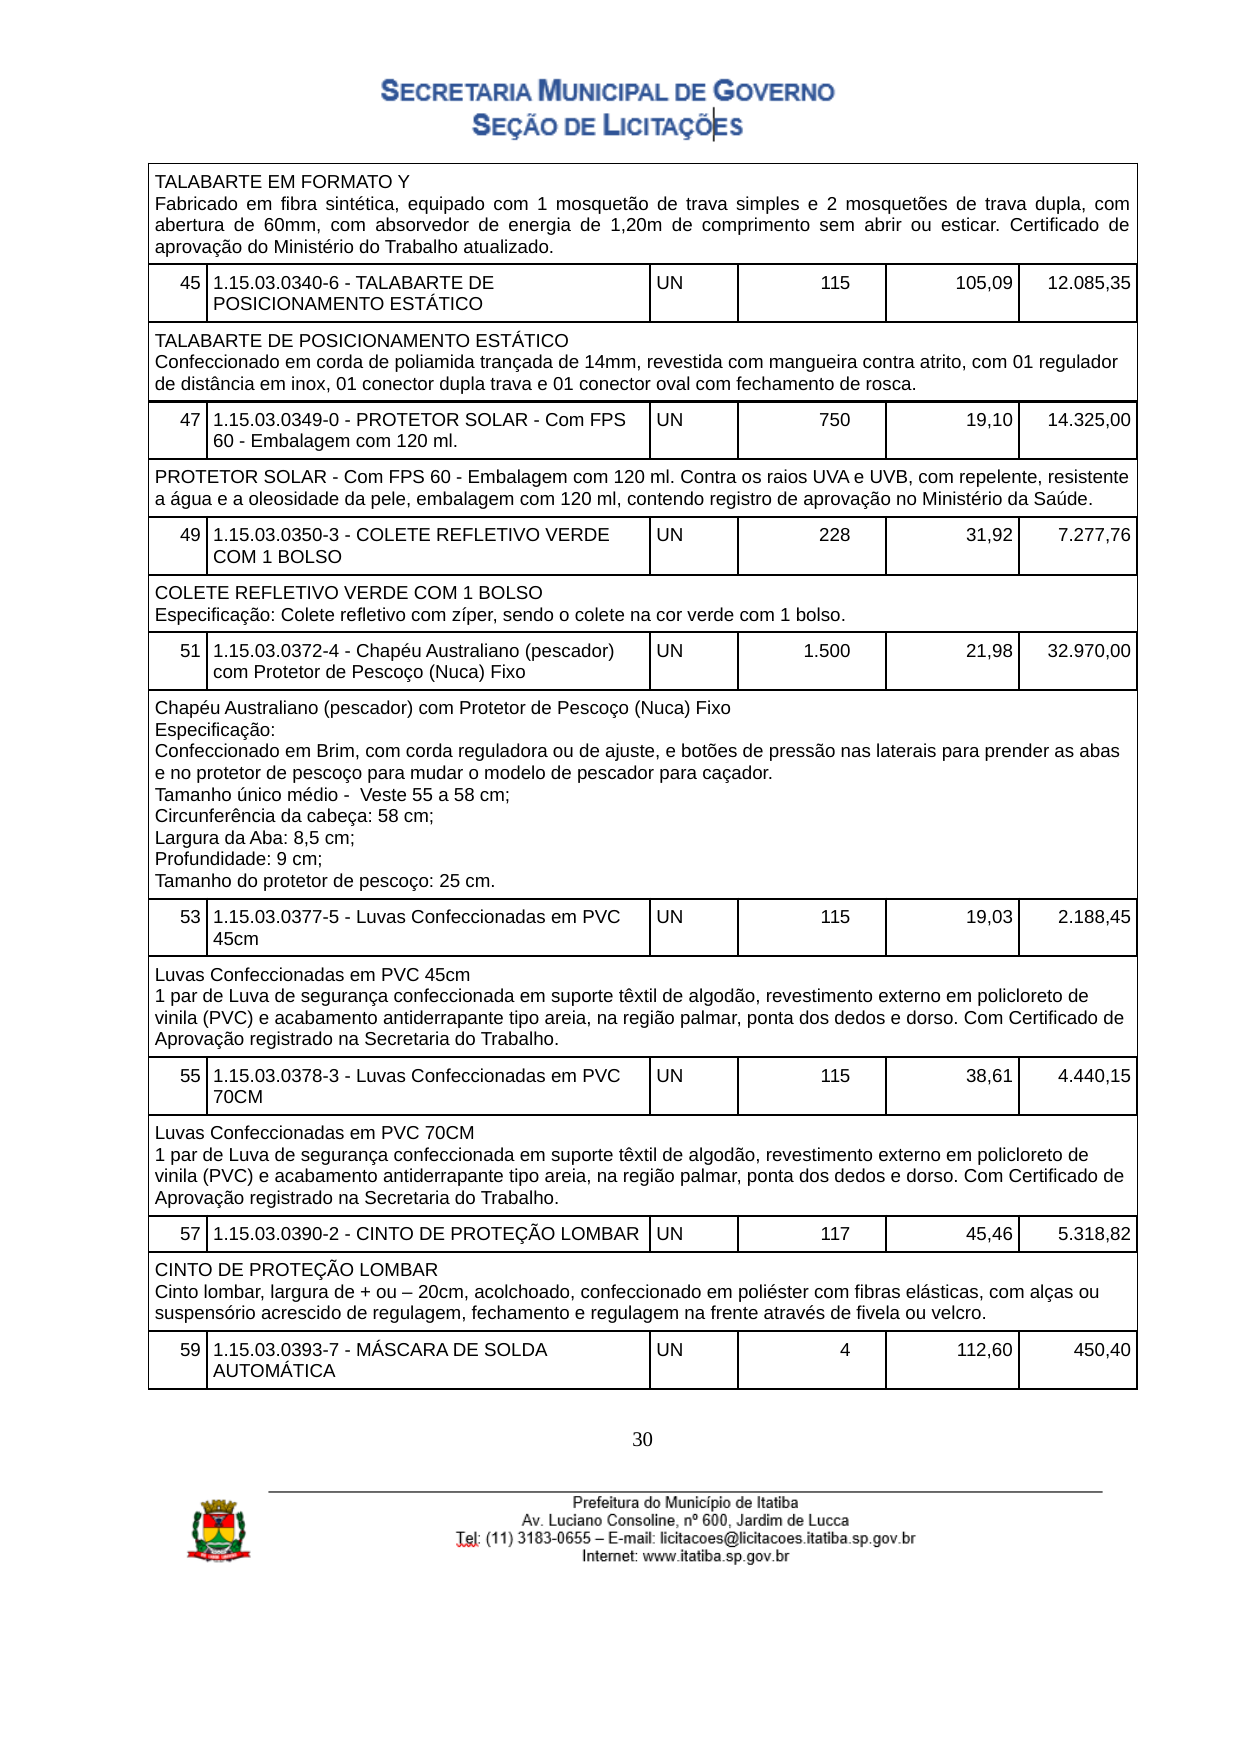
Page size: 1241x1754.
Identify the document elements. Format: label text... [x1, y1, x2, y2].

table_cell UN [651, 518, 737, 573]
table_cell 115 [739, 900, 856, 955]
table_cell CINTO DE PROTEÇÃO LOMBAR Cinto lombar, largura de + ou – 20cm, acolchoado, confeccionado em poliéster com fibras elásticas, com alças ou suspensório acrescido de regulagem, fechamento e regulagem na frente através de fivela ou velcro. [149, 1253, 1137, 1330]
table_cell 4.440,15 [1020, 1058, 1136, 1114]
table_cell 1.15.03.0349-0 - PROTETOR SOLAR - Com FPS 60 - Embalagem com 120 ml. [208, 403, 649, 458]
table_cell 1.15.03.0378-3 - Luvas Confeccionadas em PVC 70CM [208, 1058, 649, 1114]
table_cell [856, 900, 885, 955]
table_cell 750 [739, 403, 856, 458]
table_cell 55 [149, 1058, 206, 1114]
table_cell 38,61 [887, 1058, 1018, 1114]
table_cell [856, 1058, 885, 1114]
table_cell 45 [149, 265, 206, 321]
table_cell 51 [149, 633, 206, 689]
table_cell 12.085,35 [1020, 265, 1136, 321]
table_cell 1.15.03.0390-2 - CINTO DE PROTEÇÃO LOMBAR [208, 1217, 649, 1251]
table_cell [856, 1217, 885, 1251]
table_cell [856, 518, 885, 573]
table_cell 115 [739, 1058, 856, 1114]
table_cell 1.15.03.0377-5 - Luvas Confeccionadas em PVC 45cm [208, 900, 649, 955]
table_cell 450,40 [1020, 1332, 1136, 1388]
table_cell 47 [149, 403, 206, 458]
table_cell 31,92 [887, 518, 1018, 573]
table_cell UN [651, 1217, 737, 1251]
table_cell 49 [149, 518, 206, 573]
table_cell 19,10 [887, 403, 1018, 458]
table_cell 117 [739, 1217, 856, 1251]
table_cell 105,09 [887, 265, 1018, 321]
table_cell 112,60 [887, 1332, 1018, 1388]
table_cell [856, 633, 885, 689]
table_cell 21,98 [887, 633, 1018, 689]
table_cell 45,46 [887, 1217, 1018, 1251]
table_cell 1.15.03.0372-4 - Chapéu Australiano (pescador) com Protetor de Pescoço (Nuca) Fixo [208, 633, 649, 689]
table_cell 115 [739, 265, 856, 321]
table_cell 57 [149, 1217, 206, 1251]
table_cell 53 [149, 900, 206, 955]
table_cell 2.188,45 [1020, 900, 1136, 955]
table_cell 4 [739, 1332, 856, 1388]
table_cell UN [651, 1058, 737, 1114]
table_cell Chapéu Australiano (pescador) com Protetor de Pescoço (Nuca) Fixo Especificação: Confeccionado em Brim, com corda reguladora ou de ajuste, e botões de pressão nas laterais para prender as abas e no protetor de pescoço para mudar o modelo de pescador para caçador. Tamanho único médio - Veste 55 a 58 cm; Circunferência da cabeça: 58 cm; Largura da Aba: 8,5 cm; Profundidade: 9 cm; Tamanho do protetor de pescoço: 25 cm. [149, 691, 1137, 897]
table_cell UN [651, 403, 737, 458]
table_cell [856, 1332, 885, 1388]
table_cell UN [651, 1332, 737, 1388]
table_cell 7.277,76 [1020, 518, 1136, 573]
table_cell 1.15.03.0340-6 - TALABARTE DE POSICIONAMENTO ESTÁTICO [208, 265, 649, 321]
table_cell 59 [149, 1332, 206, 1388]
table_cell UN [651, 900, 737, 955]
table_cell TALABARTE DE POSICIONAMENTO ESTÁTICO Confeccionado em corda de poliamida trançada de 14mm, revestida com mangueira contra atrito, com 01 regulador de distância em inox, 01 conector dupla trava e 01 conector oval com fechamento de rosca. [149, 323, 1137, 400]
table_cell 1.15.03.0350-3 - COLETE REFLETIVO VERDE COM 1 BOLSO [208, 518, 649, 573]
table_cell 1.500 [739, 633, 856, 689]
table_cell 14.325,00 [1020, 403, 1136, 458]
table_cell UN [651, 633, 737, 689]
table_cell [856, 265, 885, 321]
table_cell 5.318,82 [1020, 1217, 1136, 1251]
table_cell Luvas Confeccionadas em PVC 70CM 1 par de Luva de segurança confeccionada em suporte têxtil de algodão, revestimento externo em policloreto de vinila (PVC) e acabamento antiderrapante tipo areia, na região palmar, ponta dos dedos e dorso. Com Certificado de Aprovação registrado na Secretaria do Trabalho. [149, 1116, 1137, 1214]
picture [148, 59, 1034, 148]
table_cell [856, 403, 885, 458]
table_cell 32.970,00 [1020, 633, 1136, 689]
table_cell Luvas Confeccionadas em PVC 45cm 1 par de Luva de segurança confeccionada em suporte têxtil de algodão, revestimento externo em policloreto de vinila (PVC) e acabamento antiderrapante tipo areia, na região palmar, ponta dos dedos e dorso. Com Certificado de Aprovação registrado na Secretaria do Trabalho. [149, 957, 1137, 1056]
table_cell UN [651, 265, 737, 321]
table_cell PROTETOR SOLAR - Com FPS 60 - Embalagem com 120 ml. Contra os raios UVA e UVB, com repelente, resistente a água e a oleosidade da pele, embalagem com 120 ml, contendo registro de aprovação no Ministério da Saúde. [149, 460, 1137, 516]
picture [148, 1450, 1137, 1591]
table_cell 228 [739, 518, 856, 573]
table_cell COLETE REFLETIVO VERDE COM 1 BOLSO Especificação: Colete refletivo com zíper, sendo o colete na cor verde com 1 bolso. [149, 576, 1137, 631]
table_cell TALABARTE EM FORMATO Y Fabricado em fibra sintética, equipado com 1 mosquetão de trava simples e 2 mosquetões de trava dupla, com abertura de 60mm, com absorvedor de energia de 1,20m de comprimento sem abrir ou esticar. Certificado de aprovação do Ministério do Trabalho atualizado. [149, 164, 1137, 263]
table_cell 1.15.03.0393-7 - MÁSCARA DE SOLDA AUTOMÁTICA [208, 1332, 649, 1388]
table_cell 19,03 [887, 900, 1018, 955]
